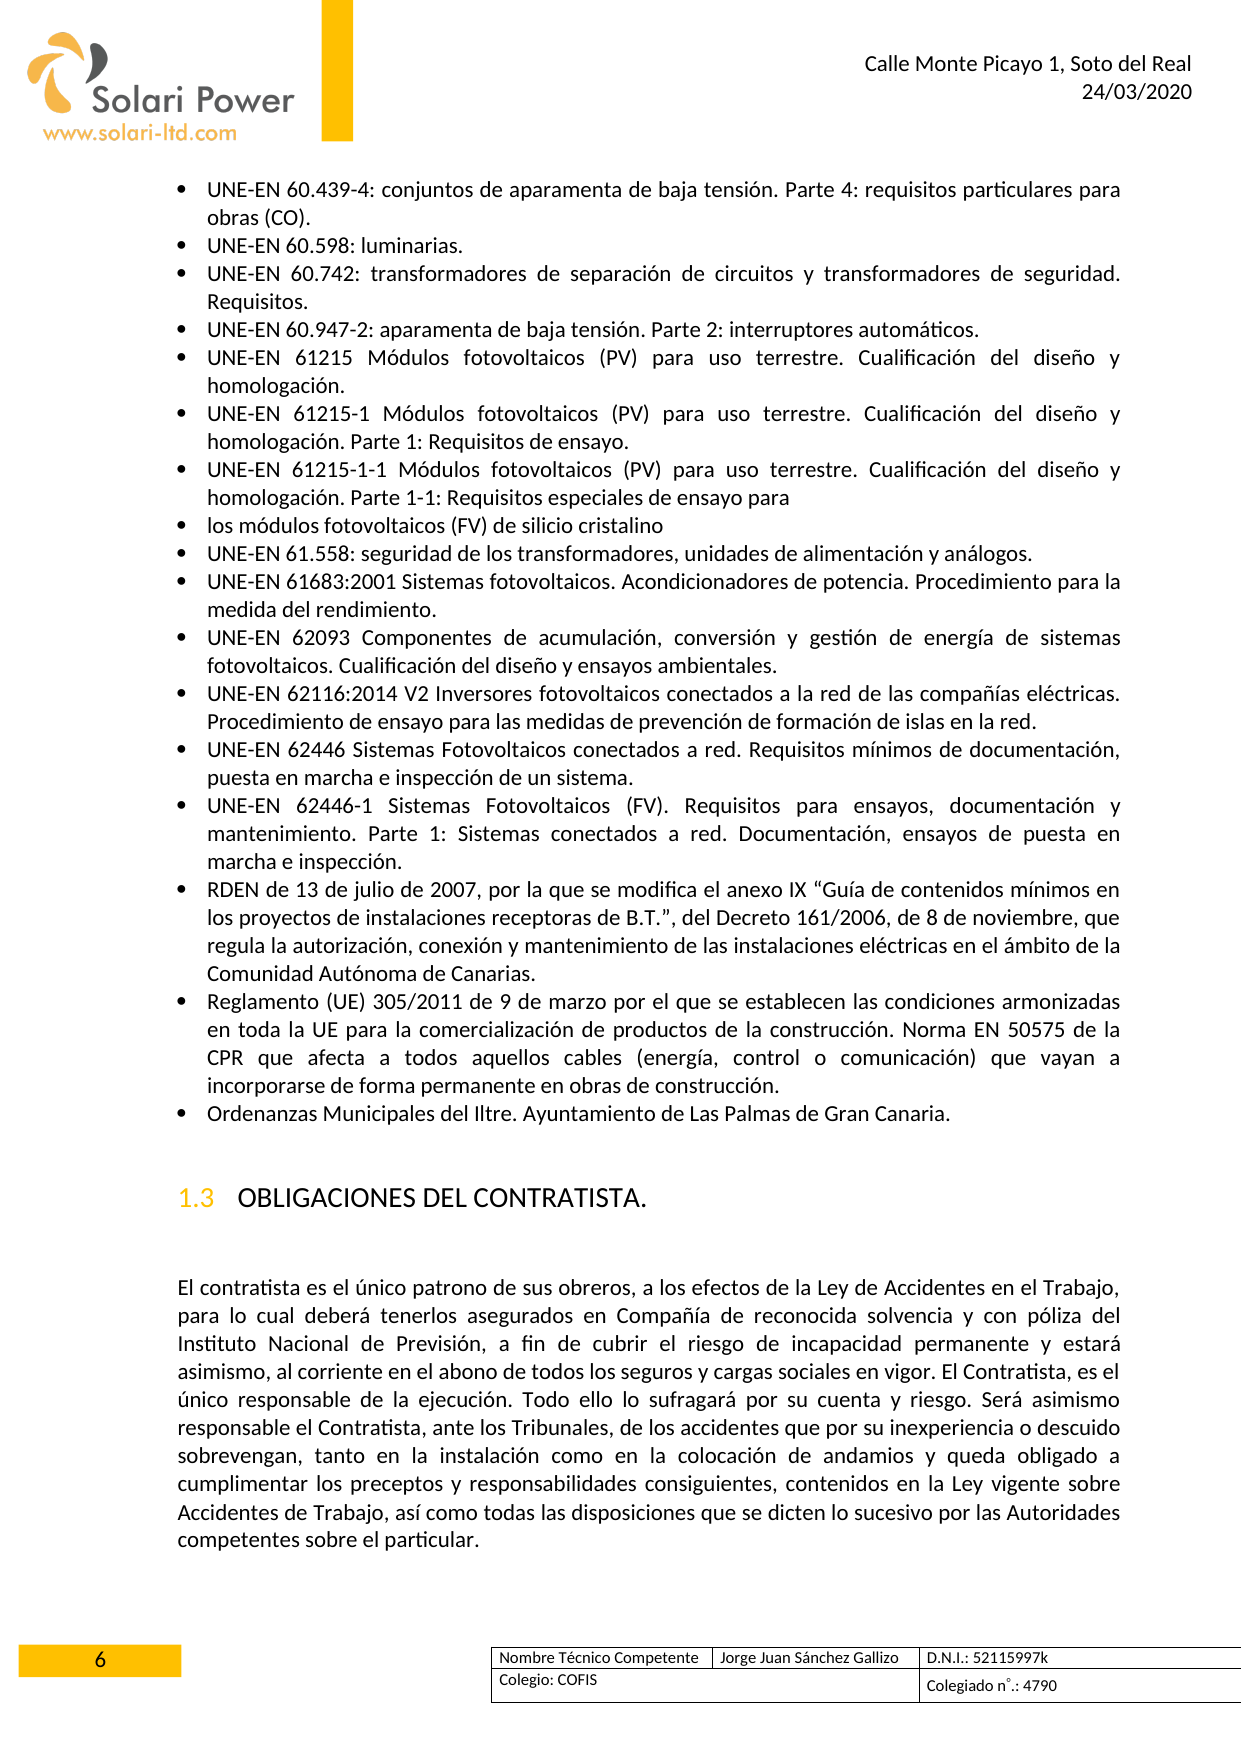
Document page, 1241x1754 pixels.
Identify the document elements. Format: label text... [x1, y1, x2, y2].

list Reglamento (UE) 305/2011 de 9 de marzo por el que se establecen las condiciones armonizadas en toda la UE para la comercialización de productos de la construcción. Norma EN 50575 de la CPR que afecta a todos aquellos cables (energía, control o comunicación) que vayan a incorporarse de forma permanente en obras de construcción. [177, 987, 1122, 1099]
list UNE-EN 62116:2014 V2 Inversores fotovoltaicos conectados a la red de las compañías eléctricas. Procedimiento de ensayo para las medidas de prevención de formación de islas en la red. [177, 679, 1122, 735]
list UNE-EN 62446 Sistemas Fotovoltaicos conectados a red. Requisitos mínimos de documentación, puesta en marcha e inspección de un sistema. [177, 735, 1122, 791]
list Ordenanzas Municipales del Iltre. Ayuntamiento de Las Palmas de Gran Canaria. [177, 1099, 1122, 1127]
list UNE-EN 61215-1 Módulos fotovoltaicos (PV) para uso terrestre. Cualificación del diseño y homologación. Parte 1: Requisitos de ensayo. [177, 399, 1122, 455]
list UNE-EN 61215-1-1 Módulos fotovoltaicos (PV) para uso terrestre. Cualificación del diseño y homologación. Parte 1-1: Requisitos especiales de ensayo para [177, 455, 1122, 511]
subtitle OBLIGACIONES DEL CONTRATISTA. [177, 1179, 1019, 1215]
list UNE-EN 62446-1 Sistemas Fotovoltaicos (FV). Requisitos para ensayos, documentación y mantenimiento. Parte 1: Sistemas conectados a red. Documentación, ensayos de puesta en marcha e inspección. [177, 791, 1122, 875]
list UNE-EN 60.439-4: conjuntos de aparamenta de baja tensión. Parte 4: requisitos particulares para obras (CO). [177, 175, 1122, 231]
list UNE-EN 60.598: luminarias. [177, 231, 1122, 259]
list UNE-EN 60.742: transformadores de separación de circuitos y transformadores de seguridad. Requisitos. [177, 259, 1122, 315]
text El contratista es el único patrono de sus obreros, a los efectos de la Ley de Accidentes en el Trabajo, para lo cual deberá tenerlos asegurados en Compañía de reconocida solvencia y con póliza del Instituto Nacional de Previsión, a fin de cubrir el riesgo de incapacidad permanente y estará asimismo, al corriente en el abono de todos los seguros y cargas sociales en vigor. El Contratista, es el único responsable de la ejecución. Todo ello lo sufragará por su cuenta y riesgo. Será asimismo responsable el Contratista, ante los Tribunales, de los accidentes que por su inexperiencia o descuido sobrevengan, tanto en la instalación como en la colocación de andamios y queda obligado a cumplimentar los preceptos y responsabilidades consiguientes, contenidos en la Ley vigente sobre Accidentes de Trabajo, así como todas las disposiciones que se dicten lo sucesivo por las Autoridades competentes sobre el particular. [177, 1273, 1122, 1554]
picture [26, 26, 296, 149]
list UNE-EN 61215 Módulos fotovoltaicos (PV) para uso terrestre. Cualificación del diseño y homologación. [177, 343, 1122, 399]
list los módulos fotovoltaicos (FV) de silicio cristalino [177, 511, 1122, 539]
list UNE-EN 61.558: seguridad de los transformadores, unidades de alimentación y análogos. [177, 539, 1122, 567]
list UNE-EN 60.947-2: aparamenta de baja tensión. Parte 2: interruptores automáticos. [177, 315, 1122, 343]
list UNE-EN 62093 Componentes de acumulación, conversión y gestión de energía de sistemas fotovoltaicos. Cualificación del diseño y ensayos ambientales. [177, 623, 1122, 679]
list UNE-EN 61683:2001 Sistemas fotovoltaicos. Acondicionadores de potencia. Procedimiento para la medida del rendimiento. [177, 567, 1122, 623]
list RDEN de 13 de julio de 2007, por la que se modifica el anexo IX “Guía de contenidos mínimos en los proyectos de instalaciones receptoras de B.T.”, del Decreto 161/2006, de 8 de noviembre, que regula la autorización, conexión y mantenimiento de las instalaciones eléctricas en el ámbito de la Comunidad Autónoma de Canarias. [177, 875, 1122, 987]
